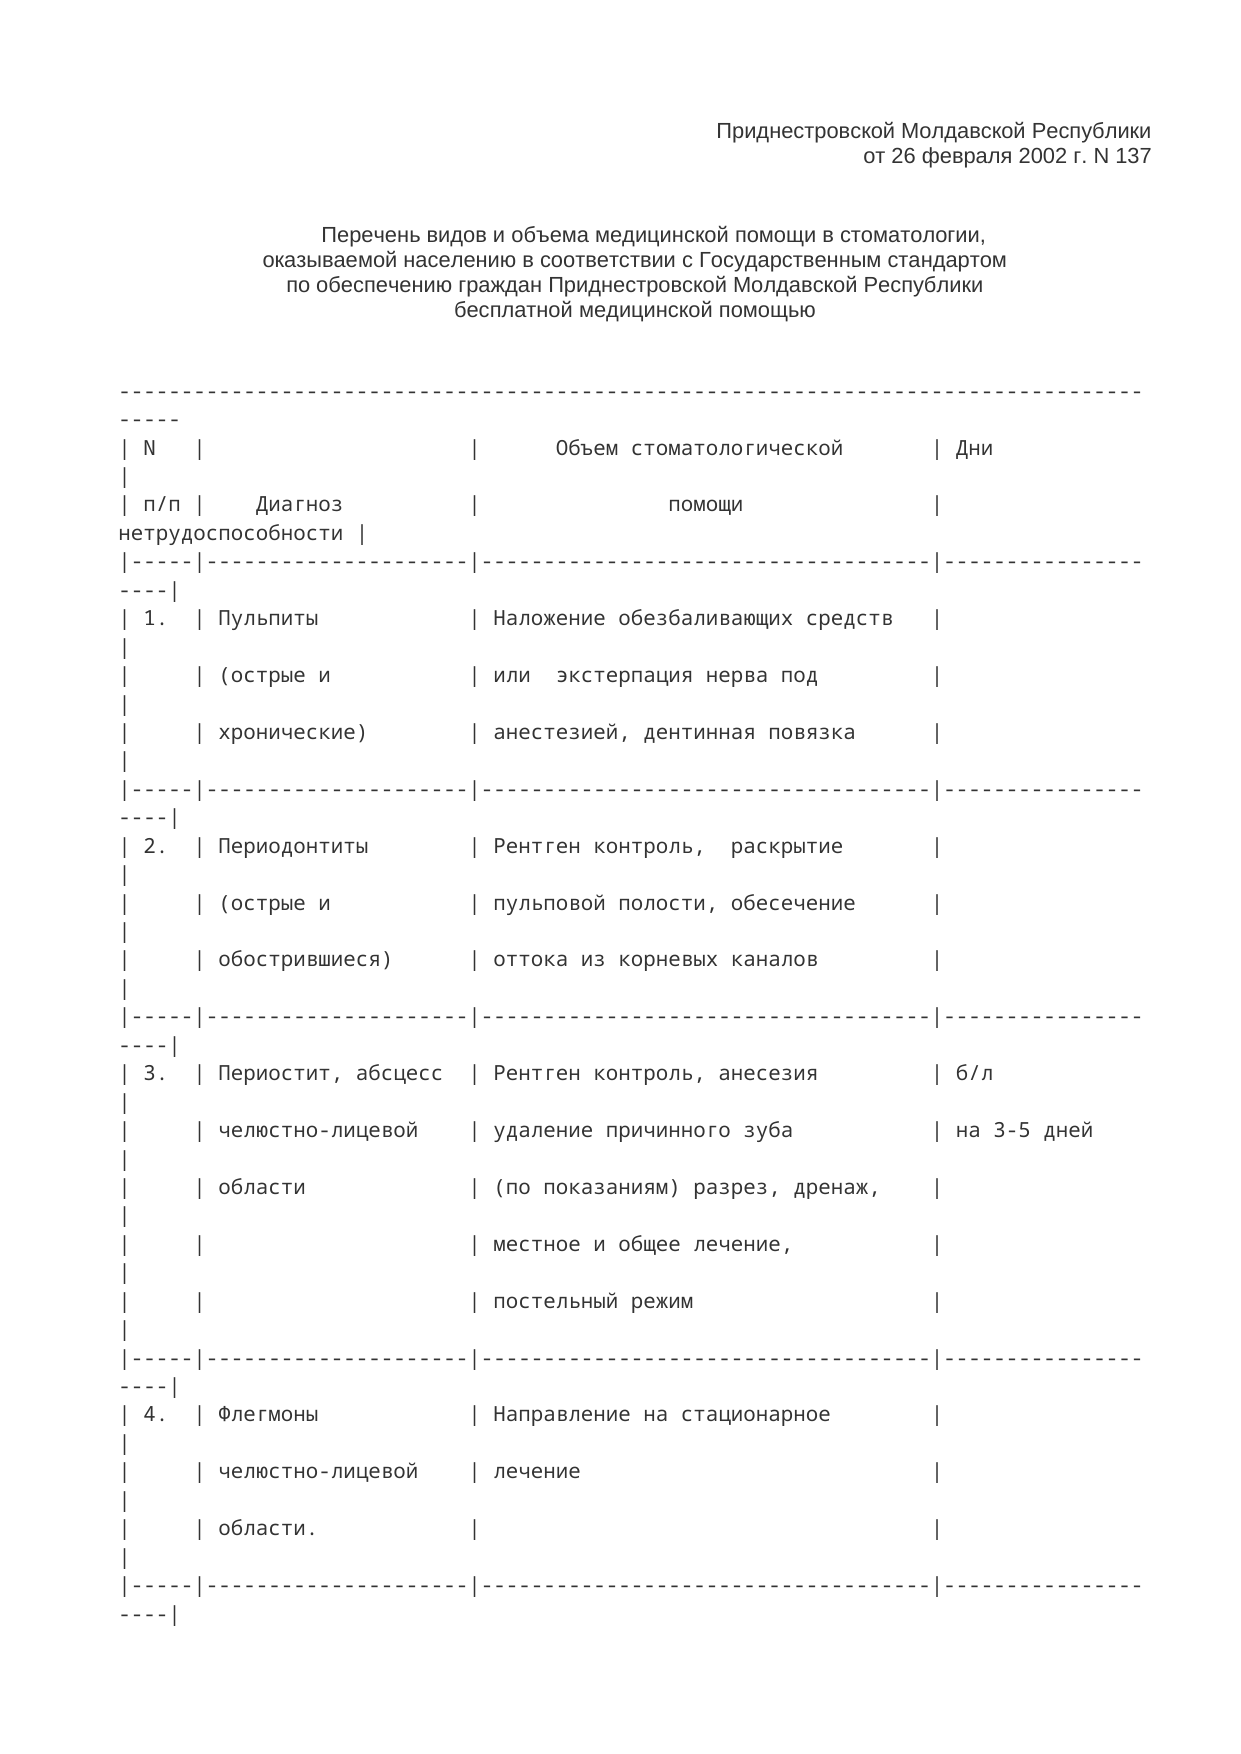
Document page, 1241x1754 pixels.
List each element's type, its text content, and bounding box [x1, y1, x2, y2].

text --------------------------------------------------------------------------------------- [118, 376, 1152, 433]
text | п/п | Диагноз | помощи | нетрудоспособности | [118, 489, 1152, 546]
text | 2. | Периодонтиты | Рентген контроль, раскрытие | | [118, 831, 1152, 888]
text |-----|---------------------|------------------------------------|--------------------| [118, 774, 1152, 831]
text | 1. | Пульпиты | Наложение обезбаливающих средств | | [118, 603, 1152, 660]
text | | хронические) | анестезией, дентинная повязка | | [118, 717, 1152, 774]
text | | (острые и | или экстерпация нерва под | | [118, 660, 1152, 717]
text | 3. | Периостит, абсцесс | Рентген контроль, анесезия | б/л | [118, 1058, 1152, 1115]
text | | | постельный режим | | [118, 1286, 1152, 1343]
text | 4. | Флегмоны | Направление на стационарное | | [118, 1399, 1152, 1456]
text | | | местное и общее лечение, | | [118, 1229, 1152, 1286]
text | | (острые и | пульповой полости, обесечение | | [118, 888, 1152, 944]
text | | челюстно-лицевой | удаление причинного зуба | на 3-5 дней | [118, 1115, 1152, 1172]
text |-----|---------------------|------------------------------------|--------------------| [118, 1343, 1152, 1399]
text | | челюстно-лицевой | лечение | | [118, 1456, 1152, 1513]
text |-----|---------------------|------------------------------------|--------------------| [118, 1001, 1152, 1058]
text | | области. | | | [118, 1513, 1152, 1570]
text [118, 118, 1152, 168]
text | N | | Объем стоматологической | Дни | [118, 433, 1152, 489]
text | | области | (по показаниям) разрез, дренаж, | | [118, 1172, 1152, 1229]
text Перечень видов и объема медицинской помощи в стоматологии, оказываемой населению в соответствии с Государственным стандартом по обеспечению граждан Приднестровской Молдавской Республики бесплатной медицинской помощью [118, 222, 1152, 323]
text |-----|---------------------|------------------------------------|--------------------| [118, 1570, 1152, 1627]
text | | обострившиеся) | оттока из корневых каналов | | [118, 944, 1152, 1001]
text |-----|---------------------|------------------------------------|--------------------| [118, 546, 1152, 603]
